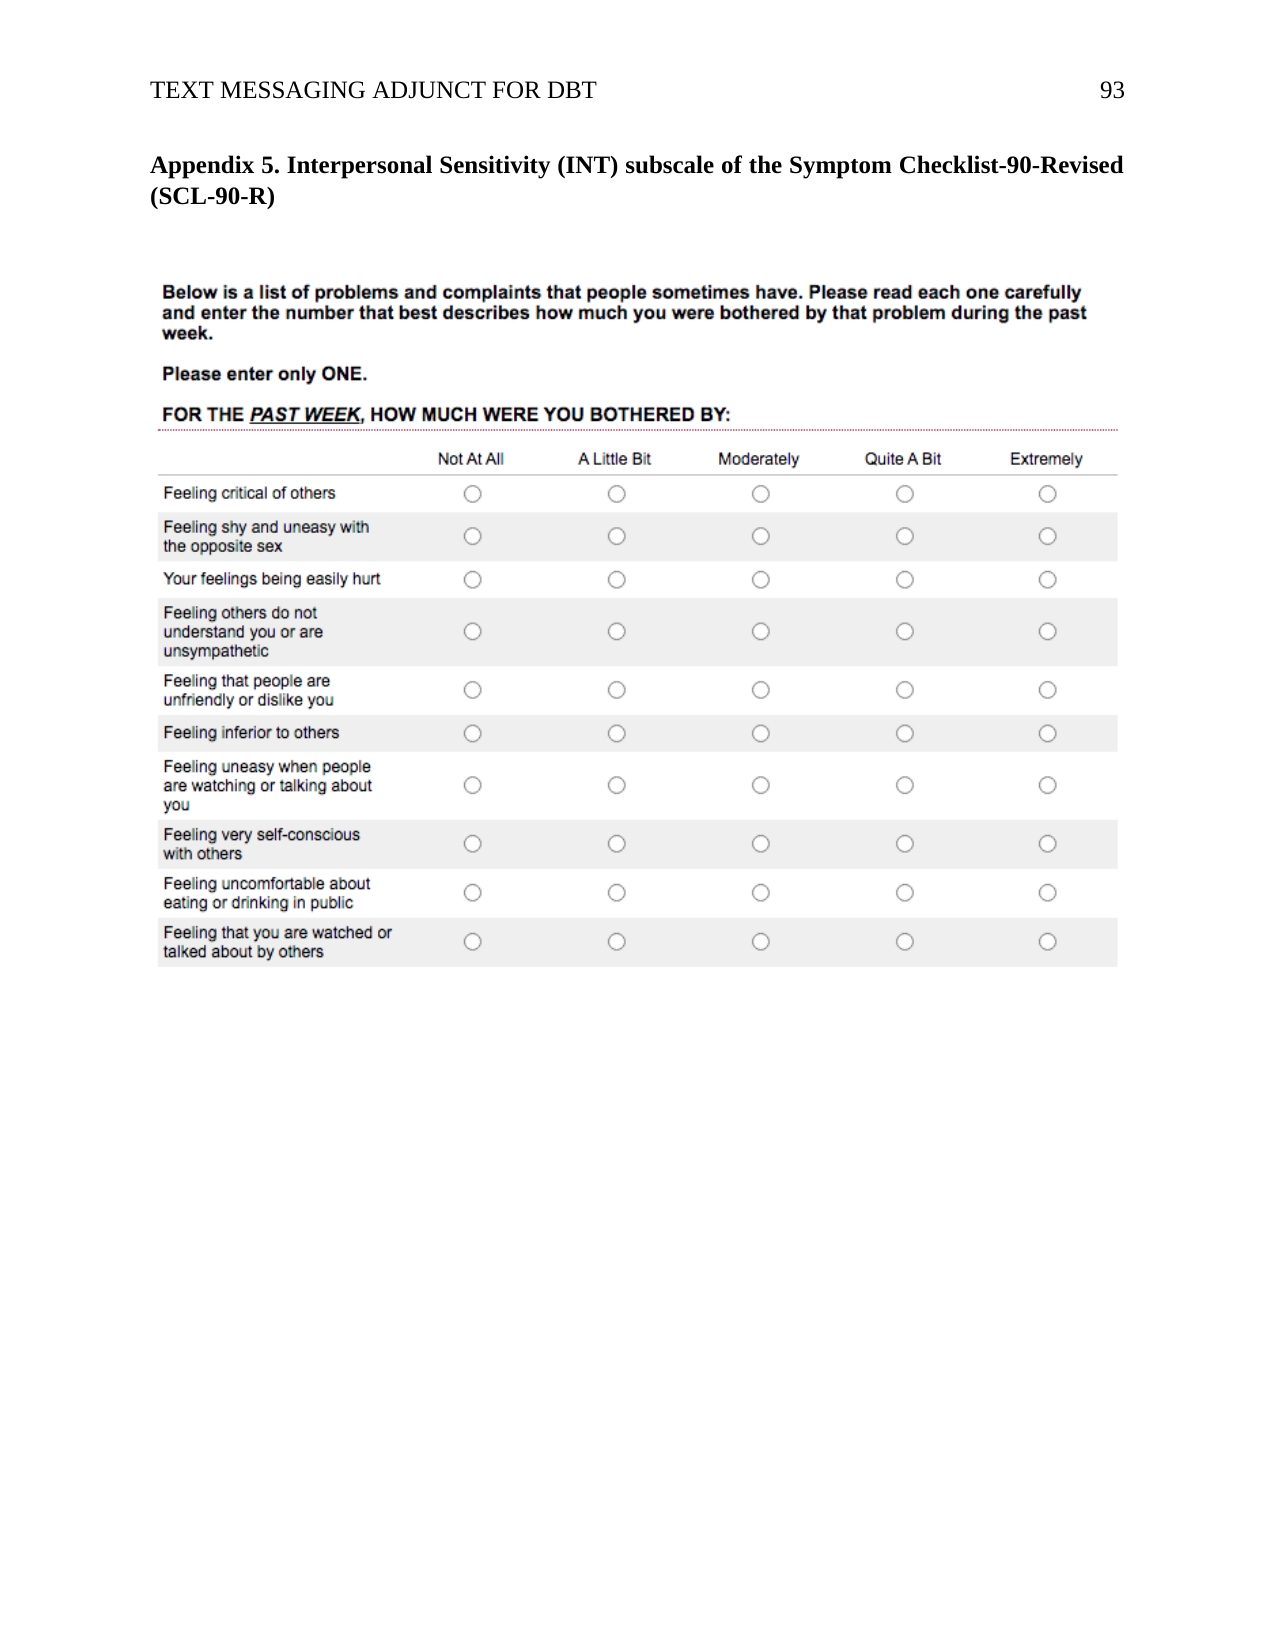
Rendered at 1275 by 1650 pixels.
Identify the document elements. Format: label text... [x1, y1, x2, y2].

picture [150, 273, 1125, 982]
text Appendix 5. Interpersonal Sensitivity (INT) subscale of the Symptom Checklist-90-Revised (SCL-90-R) [150, 150, 1125, 210]
